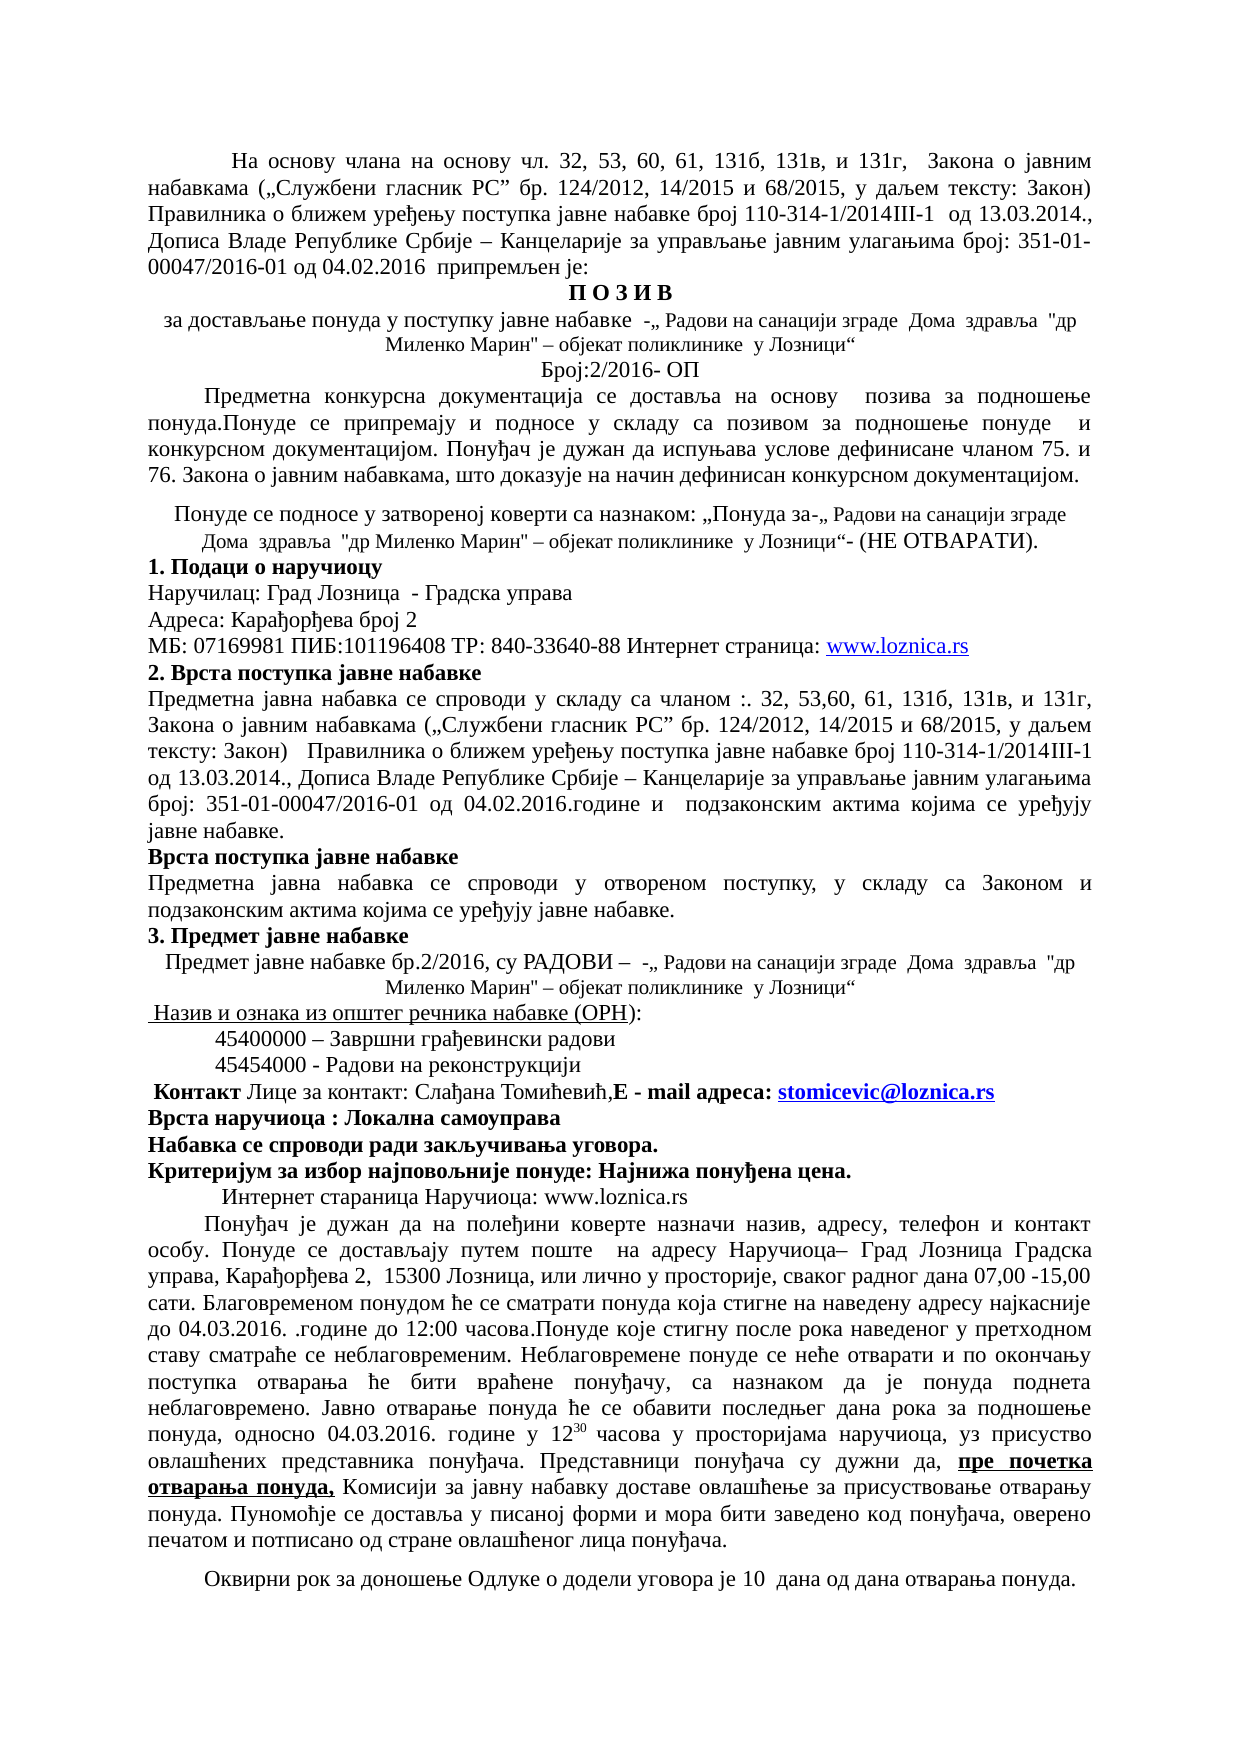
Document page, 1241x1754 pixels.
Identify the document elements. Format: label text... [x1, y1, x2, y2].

text Наручилац: Град Лозница - Градска управа [148, 579, 1093, 606]
text 45454000 - Радови на реконструкцији [192, 1052, 1093, 1078]
text Контакт Лице за контакт: Слађана Томићевић,Е - mail адреса: stomicevic@loznica.rs [148, 1078, 1093, 1104]
text МБ: 07169981 ПИБ:101196408 ТР: 840-33640-88 Интернет страница: www.loznica.rs [148, 632, 1093, 658]
text Предмет јавне набавке бр.2/2016, су РАДОВИ – -„ Радови на санацији зграде Дома здравља ''др Миленко Марин'' – објекат поликлинике у Лозници“ [148, 948, 1093, 999]
text Врста наручиоца : Локална самоуправа [148, 1104, 1093, 1131]
text Предметна конкурсна документација се доставља на основу позива за подношење понуда.Понуде се припремају и подносе у складу са позивом за подношење понуде и конкурсном документацијом. Понуђач је дужан да испуњава услове дефинисане чланом 75. и 76. Закона о јавним набавкама, што доказује на начин дефинисан конкурсном документацијом. [148, 382, 1093, 488]
text 2. Врста поступка јавне набавке [148, 658, 1093, 685]
text 45400000 – Завршни грађевински радови [192, 1025, 1093, 1052]
text Понуде се подносе у затвореној коверти са назнаком: „Понуда за-„ Радови на санацији зграде Дома здравља ''др Миленко Марин'' – објекат поликлинике у Лозници“- (НЕ ОТВАРАТИ). [148, 500, 1093, 553]
text Критеријум за избор најповољније понуде: Најнижа понуђена цена. [148, 1157, 1093, 1183]
text Предметна јавна набавка се спроводи у складу са чланом :. 32, 53,60, 61, 131б, 131в, и 131г, Закона о јавним набавкама („Службени гласник РС” бр. 124/2012, 14/2015 и 68/2015, у даљем тексту: Закон) Правилника о ближем уређењу поступка јавне набавке број 110-314-1/2014III-1 од 13.03.2014., Дописа Владе Републике Србије – Канцеларије за управљање јавним улагањима број: 351-01-00047/2016-01 од 04.02.2016.године и подзаконским актима којима се уређују јавне набавке. [148, 685, 1093, 843]
text Назив и ознака из општег речника набавке (ОРН): [148, 999, 1093, 1025]
text 3. Предмет јавне набавке [148, 922, 1093, 948]
text Интернет стараница Наручиоца: www.loznica.rs [148, 1183, 1093, 1210]
text 1. Подаци о наручиоцу [148, 553, 1093, 579]
text Понуђач је дужан да на полеђини коверте назначи назив, адресу, телефон и контакт особу. Понуде се достављају путем поште на адресу Наручиоца– Град Лозница Градска управа, Карађорђева 2, 15300 Лозница, или лично у просторије, сваког радног дана 07,00 -15,00 сати. Благовременом понудом ће се сматрати понуда која стигне на наведену адресу најкасније до 04.03.2016. .године до 12:00 часова.Понуде које стигну после рока наведеног у претходном ставу сматраће се неблаговременим. Неблаговремене понуде се неће отварати и по окончању поступка отварања ће бити враћене понуђачу, са назнаком да је понуда поднета неблаговремено. Јавно отварање понуда ће се обавити последњег дана рока за подношење понуда, односно 04.03.2016. године у 1230 часова у просторијама наручиоца, уз присуство овлашћених представника понуђача. Представници понуђача су дужни да, пре почетка отварања понуда, Комисији за јавну набавку доставе овлашћење за присуствовање отварању понуда. Пуномоћје се доставља у писаној форми и мора бити заведено код понуђача, оверено печатом и потписано од стране овлашћеног лица понуђача. [148, 1210, 1093, 1552]
text На основу члана на основу чл. 32, 53, 60, 61, 131б, 131в, и 131г, Закона о јавним набавкама („Службени гласник РС” бр. 124/2012, 14/2015 и 68/2015, у даљем тексту: Закон) Правилника о ближем уређењу поступка јавне набавке број 110-314-1/2014III-1 од 13.03.2014., Дописа Владе Републике Србије – Канцеларије за управљање јавним улагањима број: 351-01-00047/2016-01 од 04.02.2016 припремљен је: [148, 148, 1093, 279]
text Предметна јавна набавка се спроводи у отвореном поступку, у складу са Законом и подзаконским актима којима се уређују јавне набавке. [148, 869, 1093, 922]
text Врста поступка јавне набавке [148, 843, 1093, 869]
text П О З И В [148, 279, 1093, 306]
text Оквирни рок за доношење Одлуке о додели уговора је 10 дана од дана отварања понуда. [148, 1565, 1093, 1591]
text Набавка се спроводи ради закључивања уговора. [148, 1131, 1093, 1157]
text Број:2/2016- ОП [148, 356, 1093, 382]
text Адреса: Карађорђева број 2 [148, 606, 1093, 632]
text за достављање понуда у поступку јавне набавке -„ Радови на санацији зграде Дома здравља ''др Миленко Марин'' – објекат поликлинике у Лозници“ [148, 306, 1093, 356]
